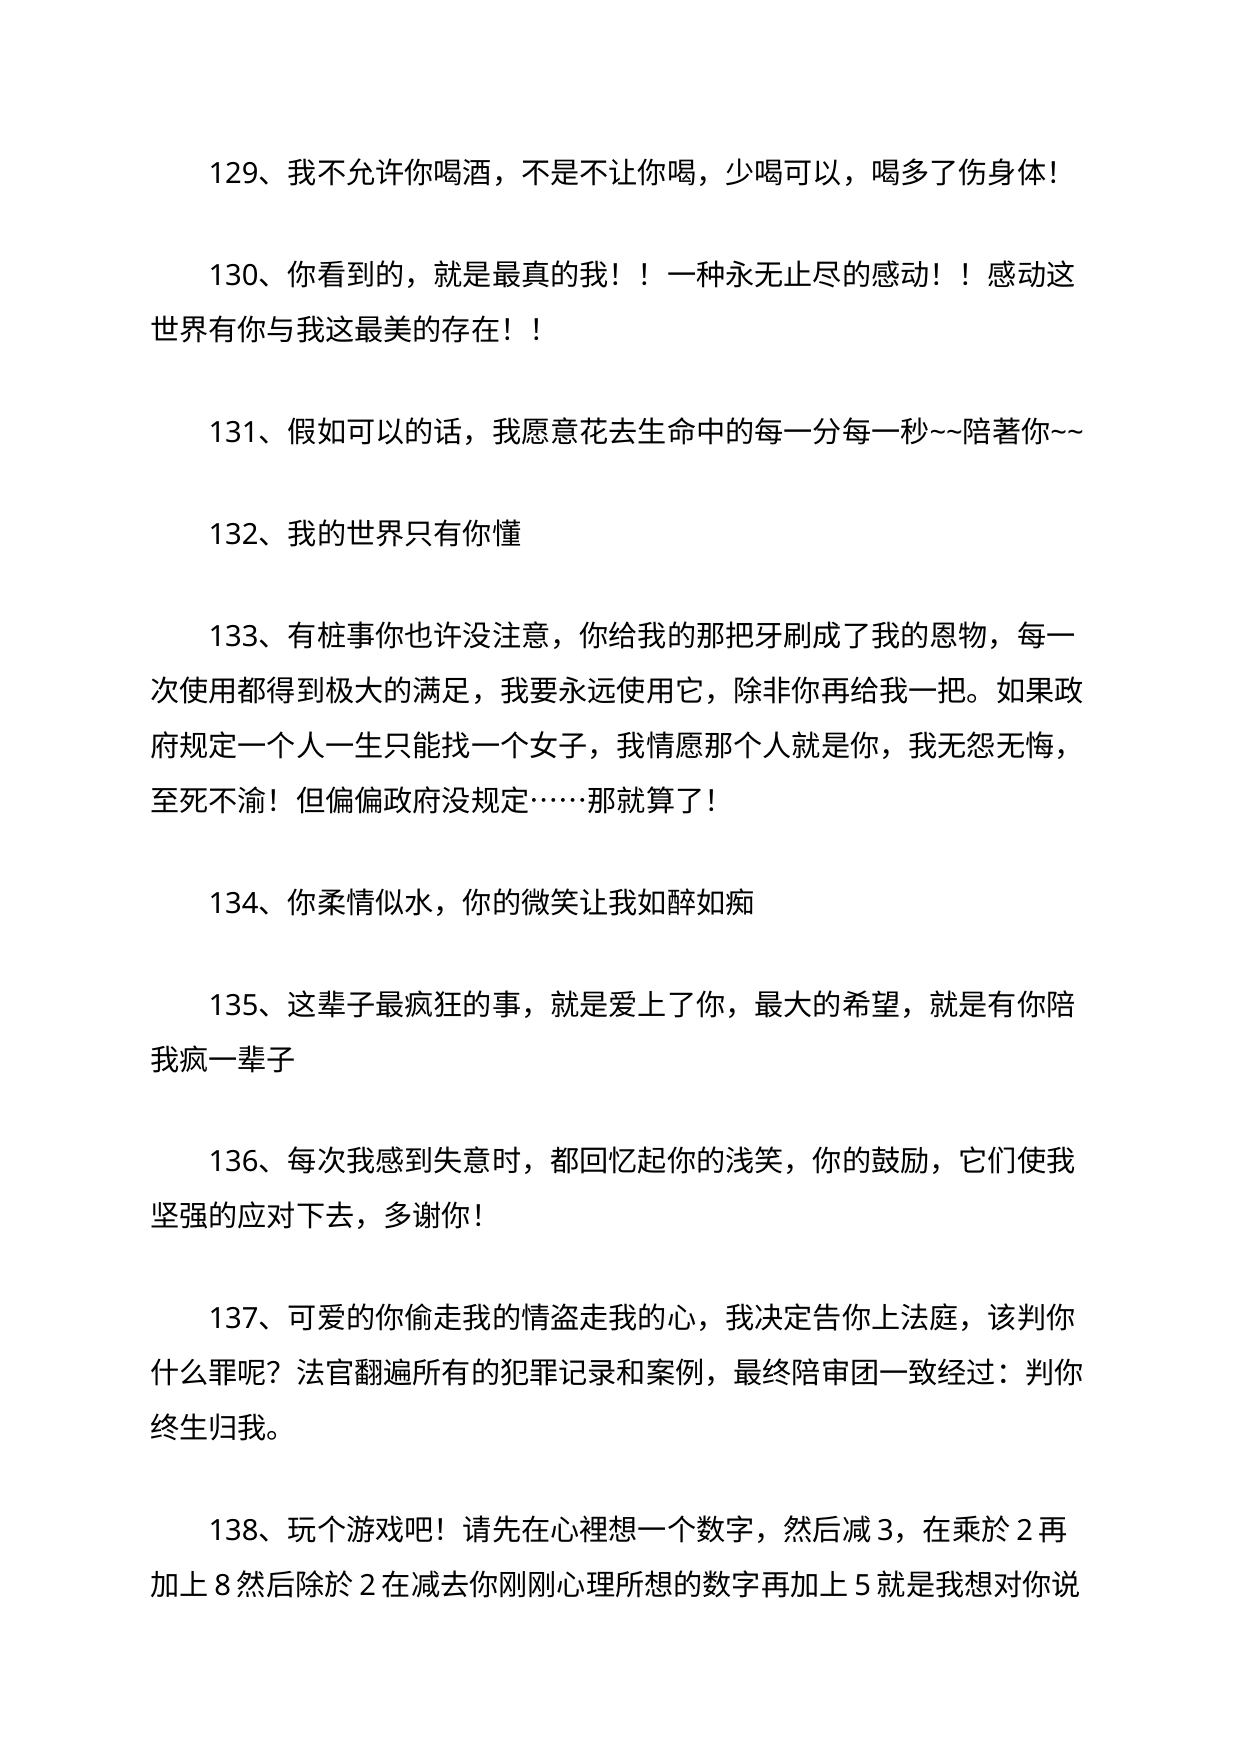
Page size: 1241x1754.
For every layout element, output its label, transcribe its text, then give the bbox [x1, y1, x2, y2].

text 131、假如可以的话，我愿意花去生命中的每一分每一秒~~陪著你~~ [150, 409, 1090, 451]
text 132、我的世界只有你懂 [150, 511, 1090, 553]
text 129、我不允许你喝酒，不是不让你喝，少喝可以，喝多了伤身体！ [150, 150, 1090, 192]
text 135、这辈子最疯狂的事，就是爱上了你，最大的希望，就是有你陪我疯一辈子 [150, 981, 1090, 1078]
text 130、你看到的，就是最真的我！！一种永无止尽的感动！！感动这世界有你与我这最美的存在！！ [150, 252, 1090, 349]
text 136、每次我感到失意时，都回忆起你的浅笑，你的鼓励，它们使我坚强的应对下去，多谢你！ [150, 1138, 1090, 1235]
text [150, 1506, 1090, 1604]
text 134、你柔情似水，你的微笑让我如醉如痴 [150, 879, 1090, 922]
text 133、有桩事你也许没注意，你给我的那把牙刷成了我的恩物，每一次使用都得到极大的满足，我要永远使用它，除非你再给我一把。如果政府规定一个人一生只能找一个女子，我情愿那个人就是你，我无怨无悔，至死不渝！但偏偏政府没规定……那就算了！ [150, 613, 1090, 820]
text 137、可爱的你偷走我的情盗走我的心，我决定告你上法庭，该判你什么罪呢？法官翻遍所有的犯罪记录和案例，最终陪审团一致经过：判你终生归我。 [150, 1295, 1090, 1447]
